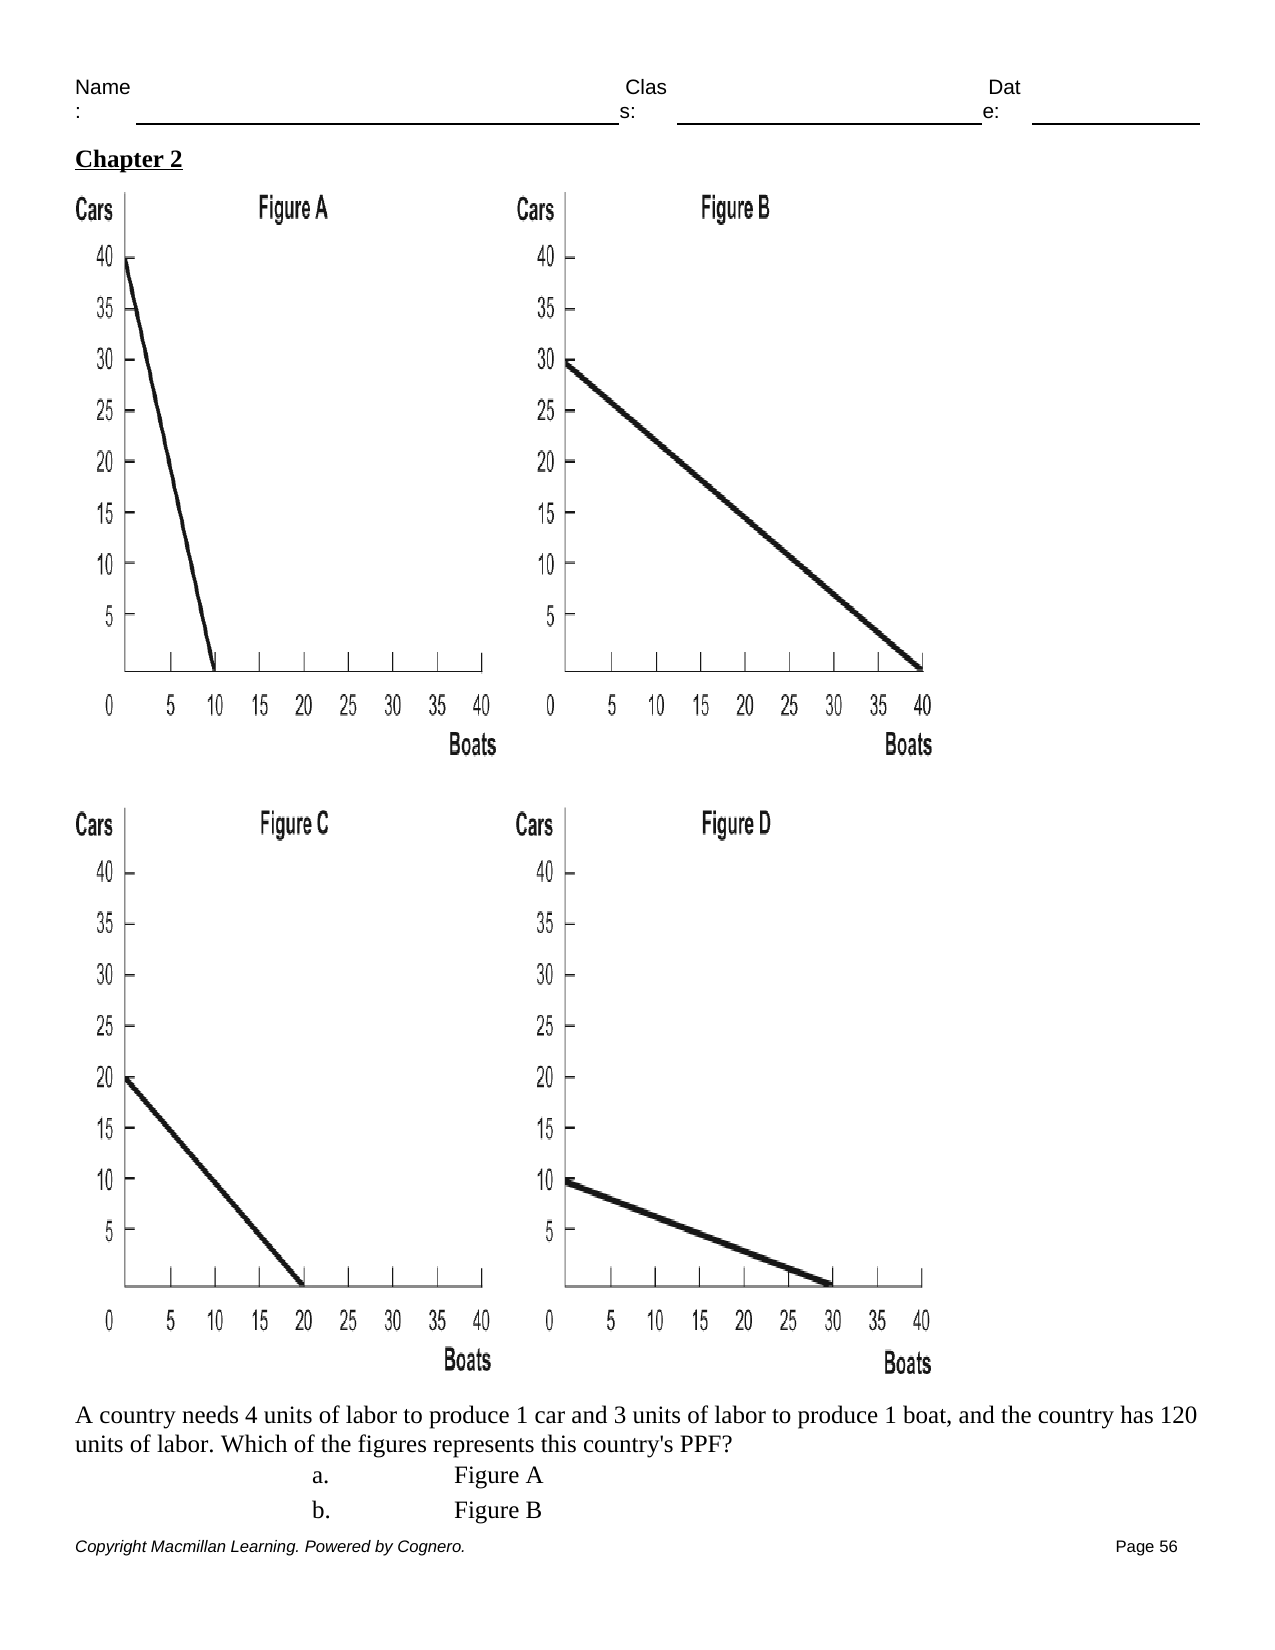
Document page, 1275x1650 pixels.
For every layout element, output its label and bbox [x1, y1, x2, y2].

picture [75, 191, 932, 1381]
table_header [75, 192, 1200, 1527]
